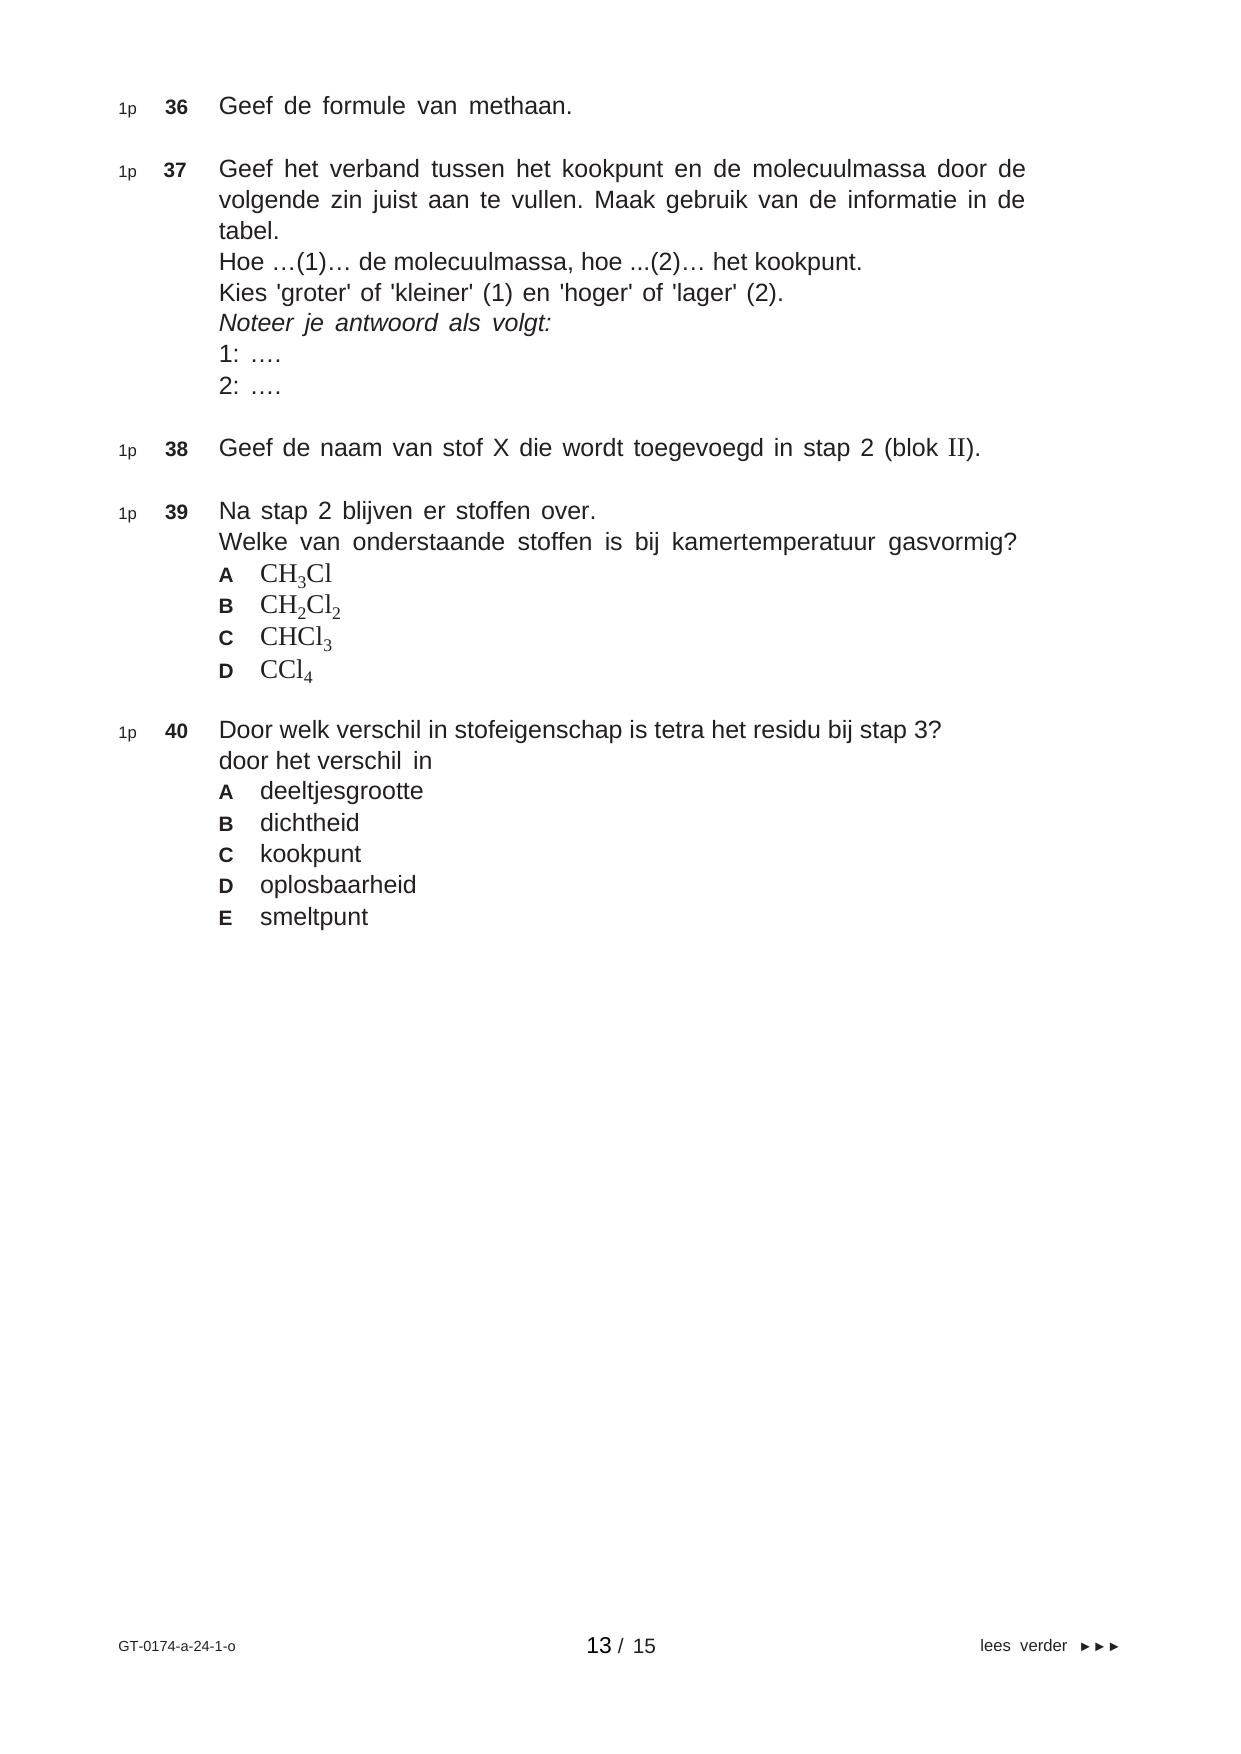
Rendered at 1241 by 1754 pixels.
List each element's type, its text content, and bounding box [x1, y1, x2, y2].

text 1: …. [218, 339, 1142, 368]
text 2: …. [218, 371, 1142, 399]
list smeltpunt [218, 901, 1142, 930]
text 1p 37 Geef het verband tussen het kookpunt en de molecuulmassa door de volgende zin juist aan te vullen. Maak gebruik van de informatie in de tabel. [118, 153, 1027, 244]
text Noteer je antwoord als volgt: [218, 309, 1142, 337]
text Hoe …(1)… de molecuulmassa, hoe ...(2)… het kookpunt. Kies 'groter' of 'kleiner' (1) en 'hoger' of 'lager' (2). [218, 247, 909, 306]
list CCl4 [218, 651, 1142, 685]
list dichtheid [218, 808, 1142, 836]
subtitle CH3Cl [218, 556, 1142, 589]
text Welke van onderstaande stoffen is bij kamertemperatuur gasvormig? [218, 527, 1142, 556]
text 1p 36 Geef de formule van methaan. [118, 91, 1142, 120]
list CH2Cl2 [218, 589, 1142, 620]
text 1p 39 Na stap 2 blijven er stoffen over. [118, 496, 1142, 525]
text 1p 38 Geef de naam van stof X die wordt toegevoegd in stap 2 (blok II). [118, 431, 1142, 462]
list oplosbaarheid [218, 870, 1142, 899]
list kookpunt [218, 839, 1142, 868]
list deeltjesgrootte [218, 777, 1142, 805]
subtitle CHCl3 [218, 620, 1142, 651]
text 1p 40 Door welk verschil in stofeigenschap is tetra het residu bij stap 3? door het verschil in [118, 714, 958, 774]
